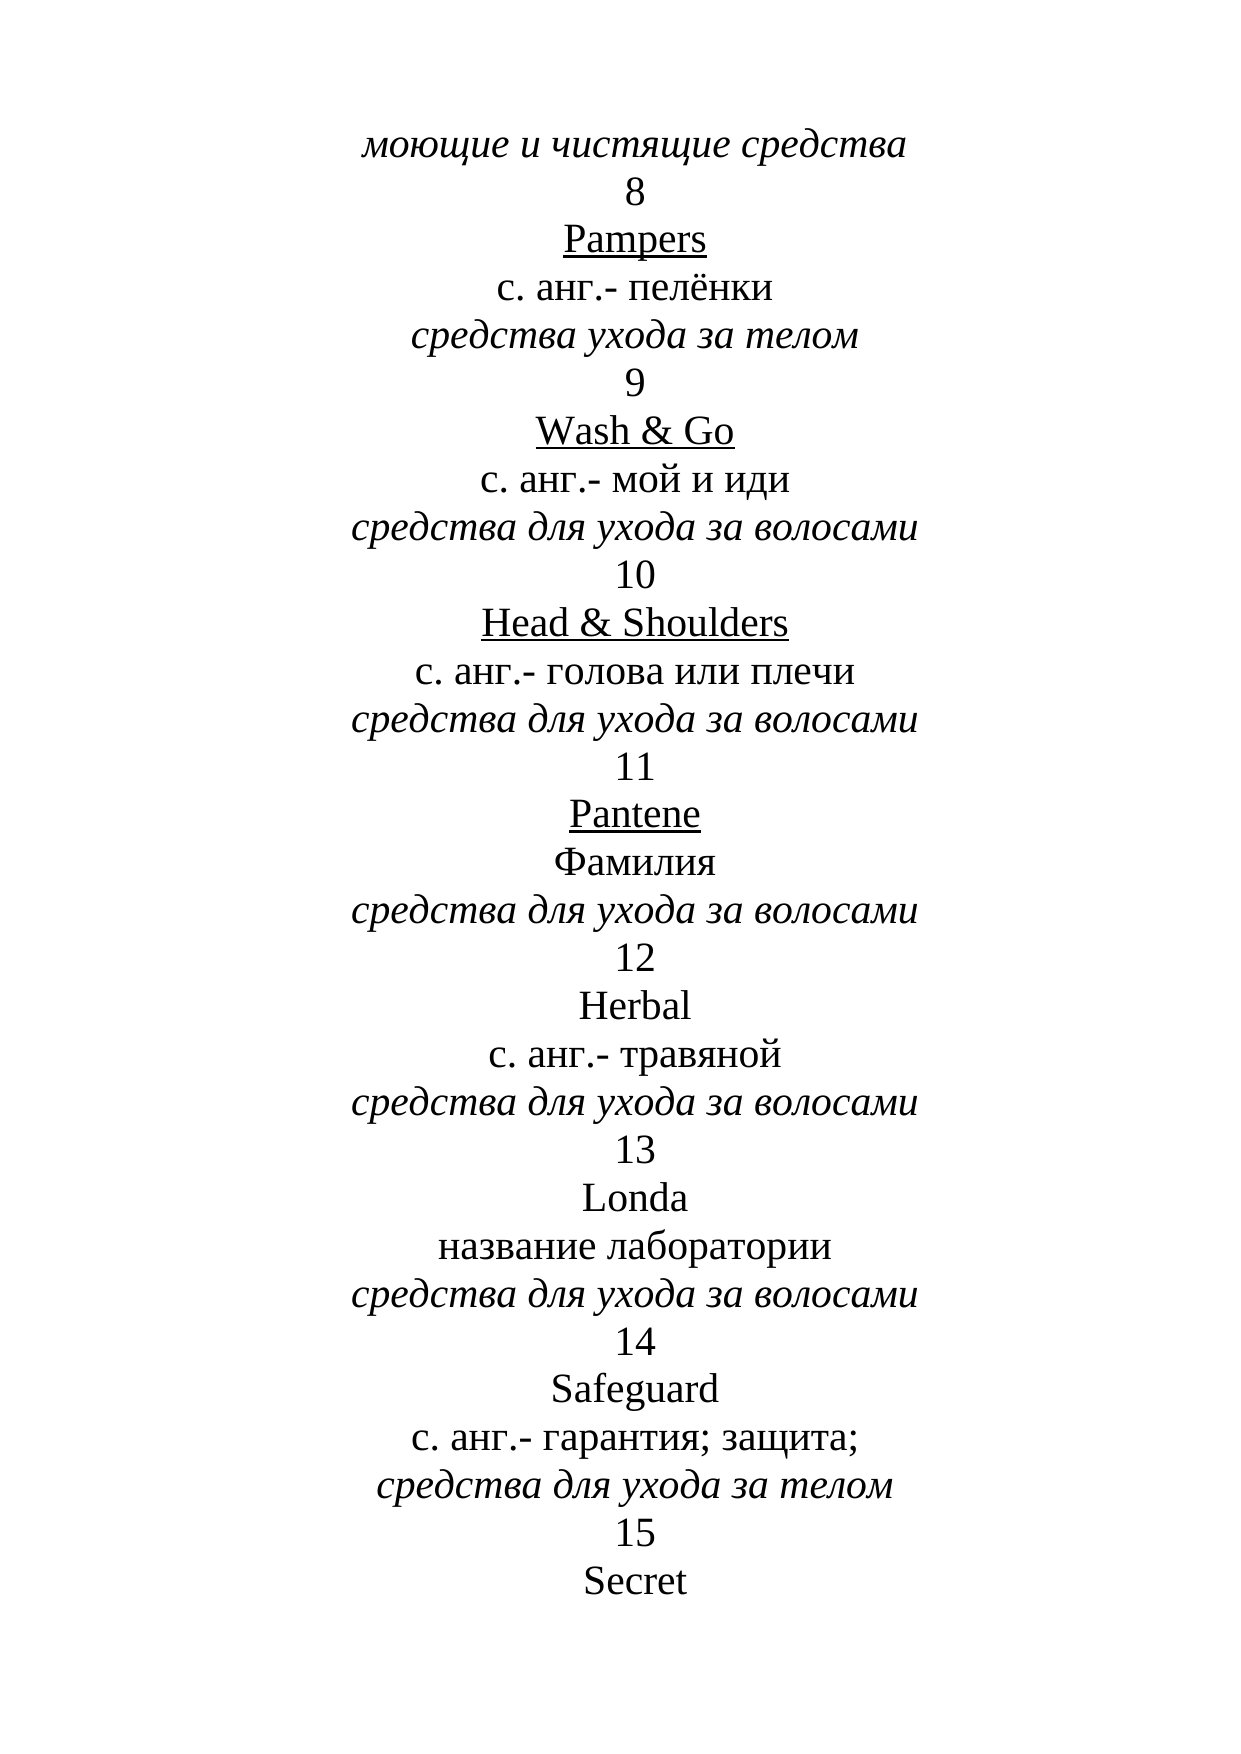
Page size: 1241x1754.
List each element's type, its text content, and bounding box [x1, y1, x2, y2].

text средства для ухода за волосами [118, 1076, 1152, 1124]
text название лаборатории [118, 1220, 1152, 1268]
text Secret [118, 1556, 1152, 1603]
text Pampers [118, 214, 1152, 262]
text Safeguard [118, 1364, 1152, 1412]
text Herbal [118, 981, 1152, 1028]
text 14 [118, 1316, 1152, 1364]
text Pantene [118, 789, 1152, 837]
text с. анг.- гарантия; защита; [118, 1412, 1152, 1460]
text Фамилия [118, 837, 1152, 885]
text с. анг.- голова или плечи [118, 645, 1152, 693]
text 9 [118, 358, 1152, 406]
text средства для ухода за волосами [118, 1268, 1152, 1316]
text средства ухода за телом [118, 310, 1152, 358]
text средства для ухода за волосами [118, 501, 1152, 549]
text 8 [118, 166, 1152, 214]
text 15 [118, 1508, 1152, 1556]
text средства для ухода за телом [118, 1460, 1152, 1508]
text с. анг.- мой и иди [118, 453, 1152, 501]
text средства для ухода за волосами [118, 885, 1152, 933]
text 12 [118, 933, 1152, 981]
text Londa [118, 1172, 1152, 1220]
text Wash & Go [118, 406, 1152, 453]
text 13 [118, 1124, 1152, 1172]
text с. анг.- травяной [118, 1028, 1152, 1076]
text моющие и чистящие средства [118, 118, 1152, 166]
text 10 [118, 549, 1152, 597]
text 11 [118, 741, 1152, 789]
text с. анг.- пелёнки [118, 262, 1152, 310]
text Head & Shoulders [118, 597, 1152, 645]
text средства для ухода за волосами [118, 693, 1152, 741]
